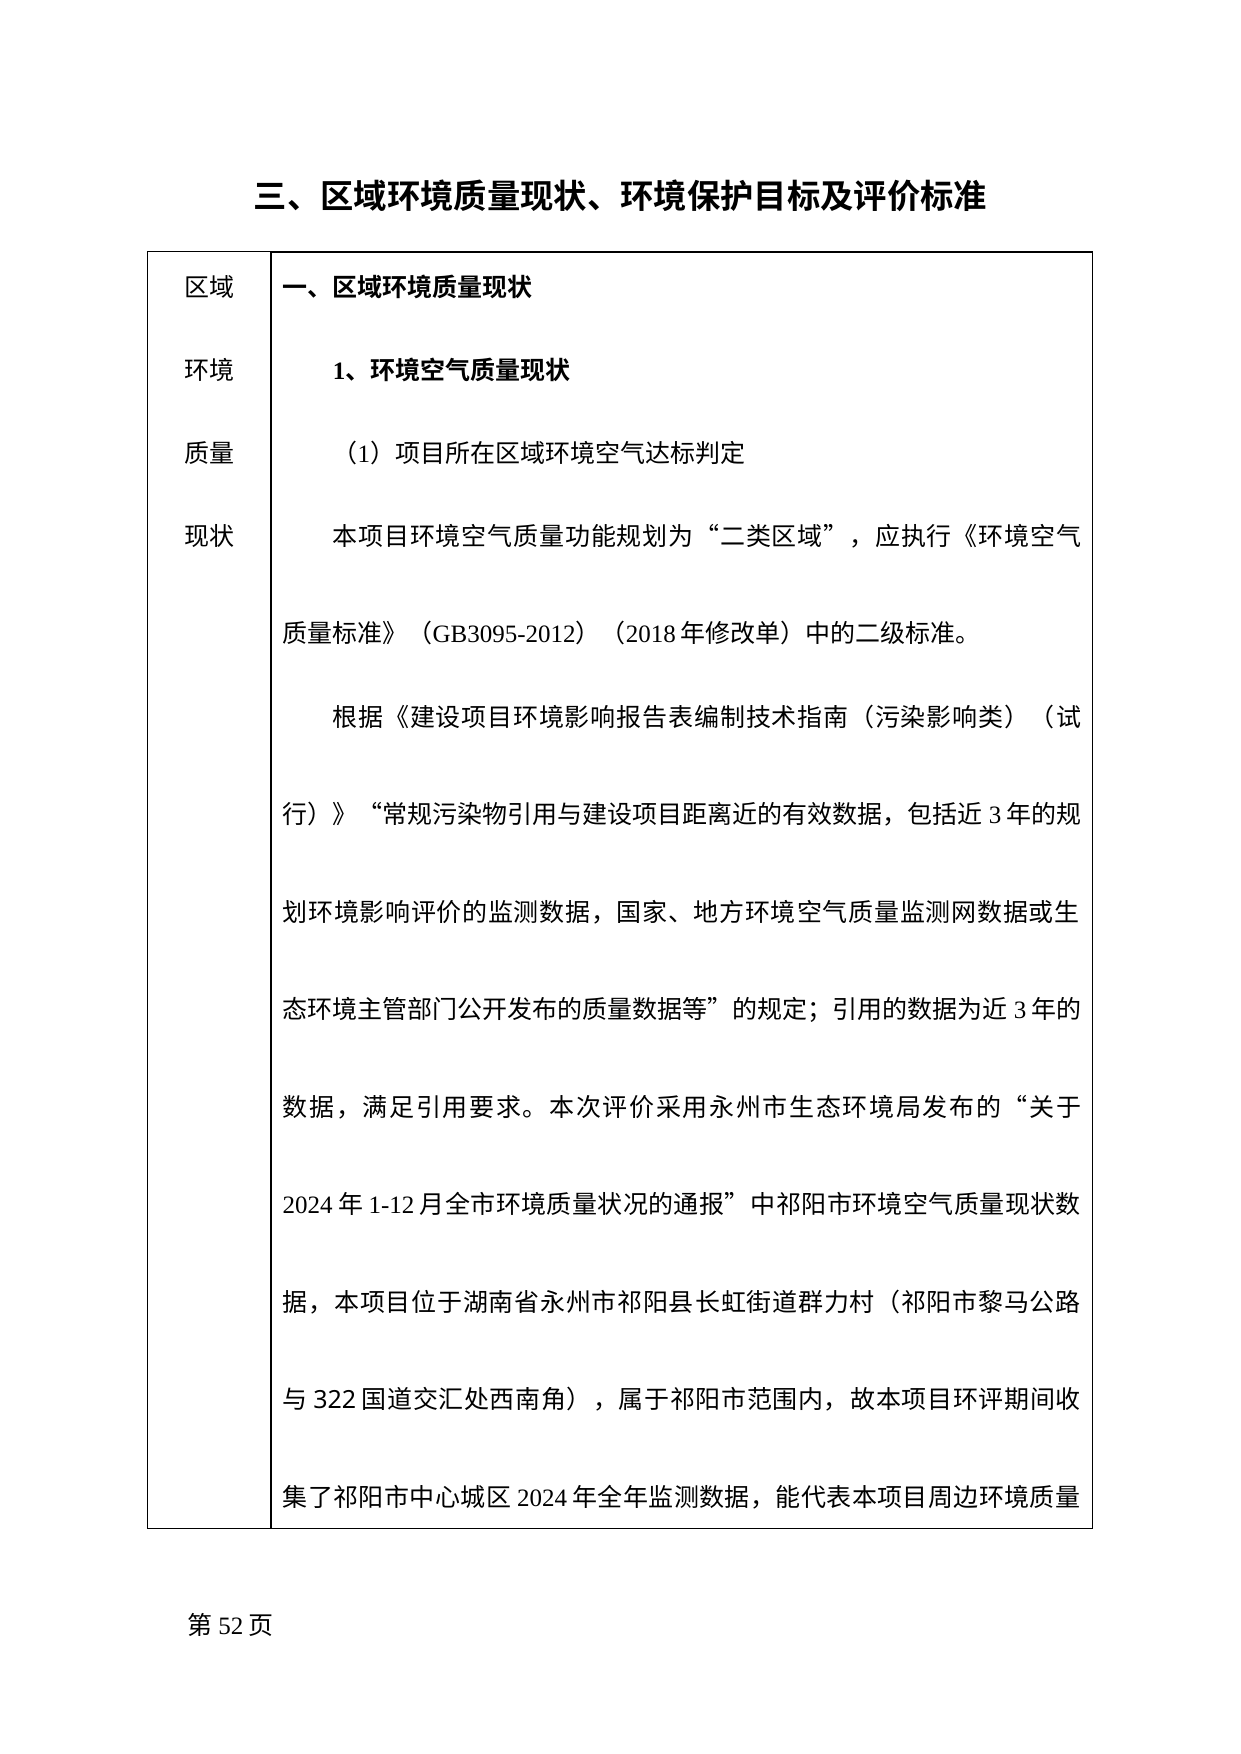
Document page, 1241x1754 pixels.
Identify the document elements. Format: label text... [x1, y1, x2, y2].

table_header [272, 253, 1092, 1528]
table_header 区域 环境 质量 现状 [148, 252, 270, 1528]
subtitle 三、区域环境质量现状、环境保护目标及评价标准 [187, 162, 1053, 227]
